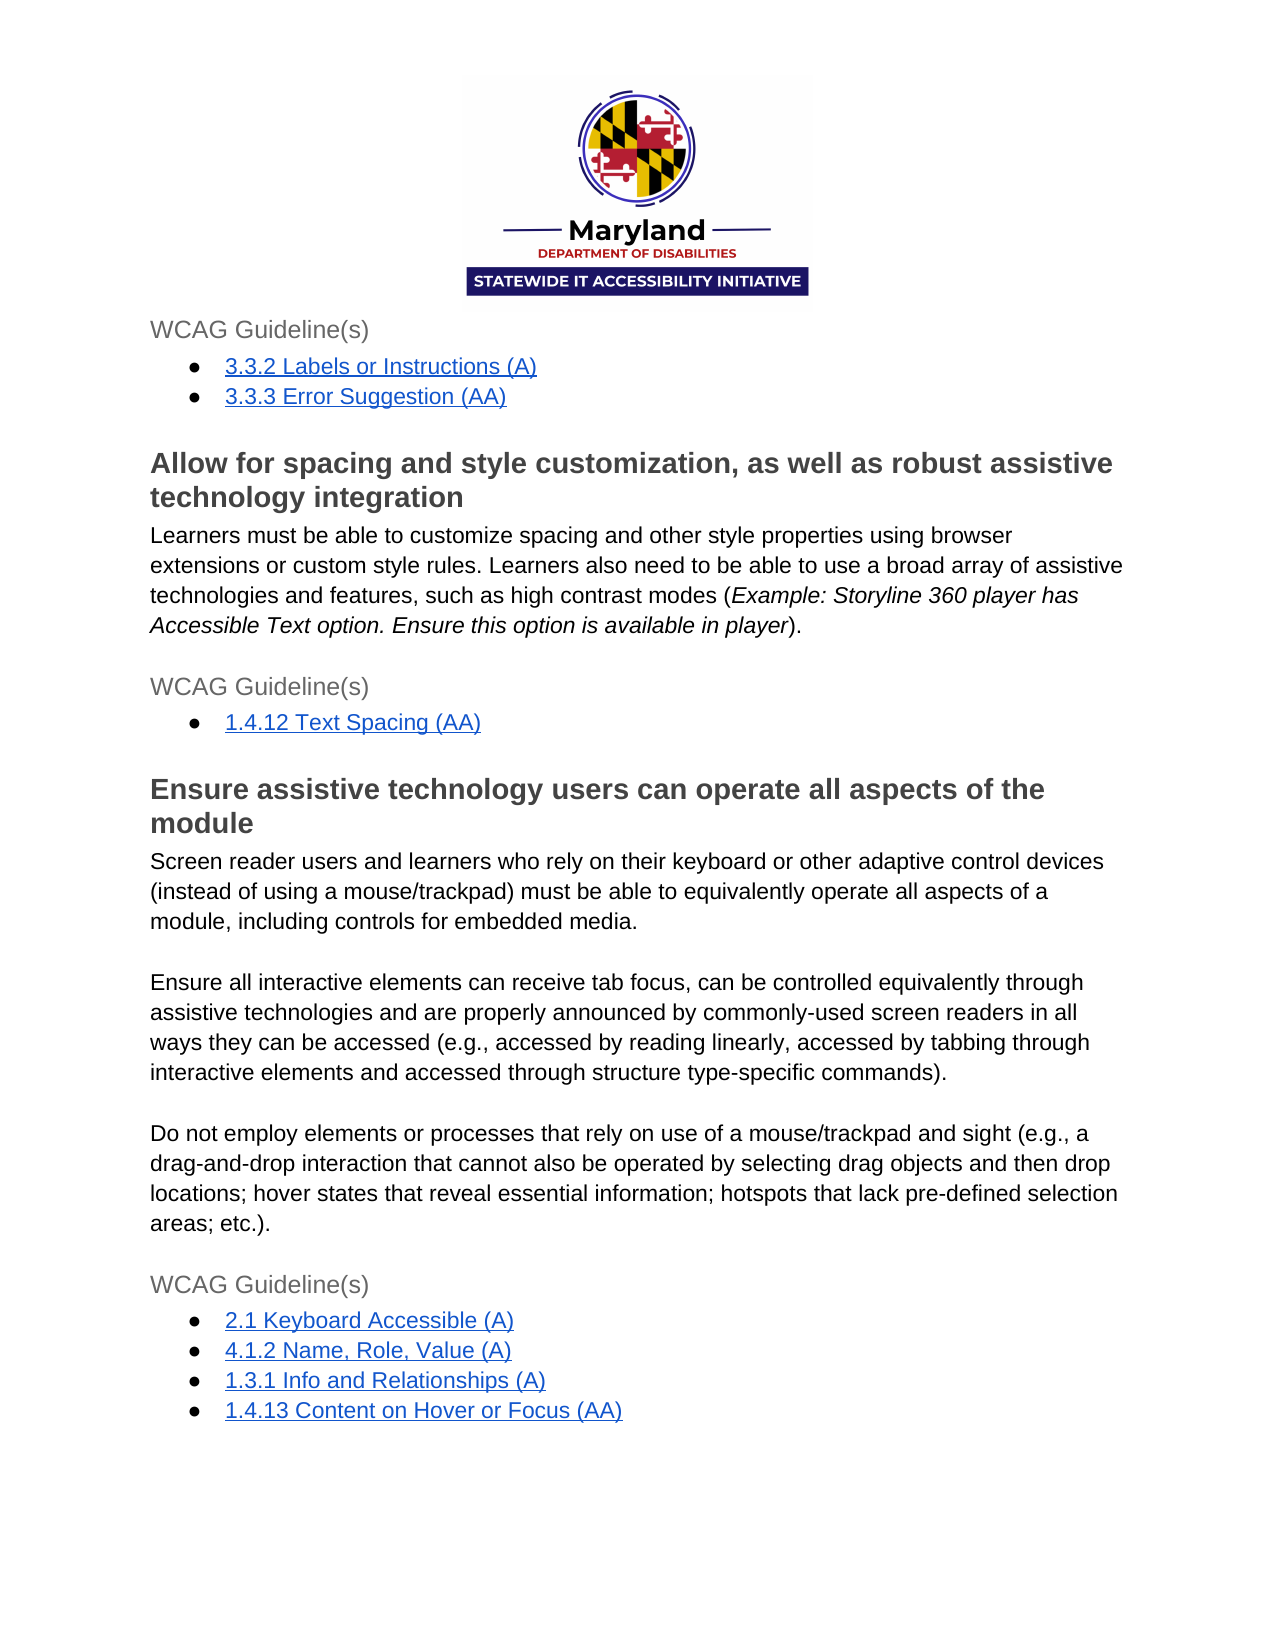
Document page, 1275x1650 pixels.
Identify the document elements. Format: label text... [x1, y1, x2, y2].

subtitle Ensure assistive technology users can operate all aspects of the module [150, 772, 1125, 839]
list 1.4.13 Content on Hover or Focus (AA) [187, 1397, 1125, 1424]
list 1.4.12 Text Spacing (AA) [187, 709, 1125, 735]
list 3.3.2 Labels or Instructions (A) [187, 353, 1125, 379]
list 2.1 Keyboard Accessible (A) [187, 1307, 1125, 1333]
subtitle WCAG Guideline(s) [150, 1270, 1125, 1298]
picture [462, 75, 813, 312]
text Learners must be able to customize spacing and other style properties using browser extensions or custom style rules. Learners also need to be able to use a broad array of assistive technologies and features, such as high contrast modes (Example: Storyline 360 player has Accessible Text option. Ensure this option is available in player). [150, 522, 1125, 639]
subtitle Allow for spacing and style customization, as well as robust assistive technology integration [150, 446, 1125, 513]
text Do not employ elements or processes that rely on use of a mouse/trackpad and sight (e.g., a drag-and-drop interaction that cannot also be operated by selecting drag objects and then drop locations; hover states that reveal essential information; hotspots that lack pre-defined selection areas; etc.). [150, 1120, 1125, 1237]
subtitle WCAG Guideline(s) [150, 672, 1125, 701]
subtitle WCAG Guideline(s) [150, 316, 1125, 344]
list 4.1.2 Name, Role, Value (A) [187, 1337, 1125, 1363]
text Ensure all interactive elements can receive tab focus, can be controlled equivalently through assistive technologies and are properly announced by commonly-used screen readers in all ways they can be accessed (e.g., accessed by reading linearly, accessed by tabbing through interactive elements and accessed through structure type-specific commands). [150, 969, 1125, 1086]
list 3.3.3 Error Suggestion (AA) [187, 383, 1125, 409]
text Screen reader users and learners who rely on their keyboard or other adaptive control devices (instead of using a mouse/trackpad) must be able to equivalently operate all aspects of a module, including controls for embedded media. [150, 848, 1125, 934]
list 1.3.1 Info and Relationships (A) [187, 1367, 1125, 1393]
